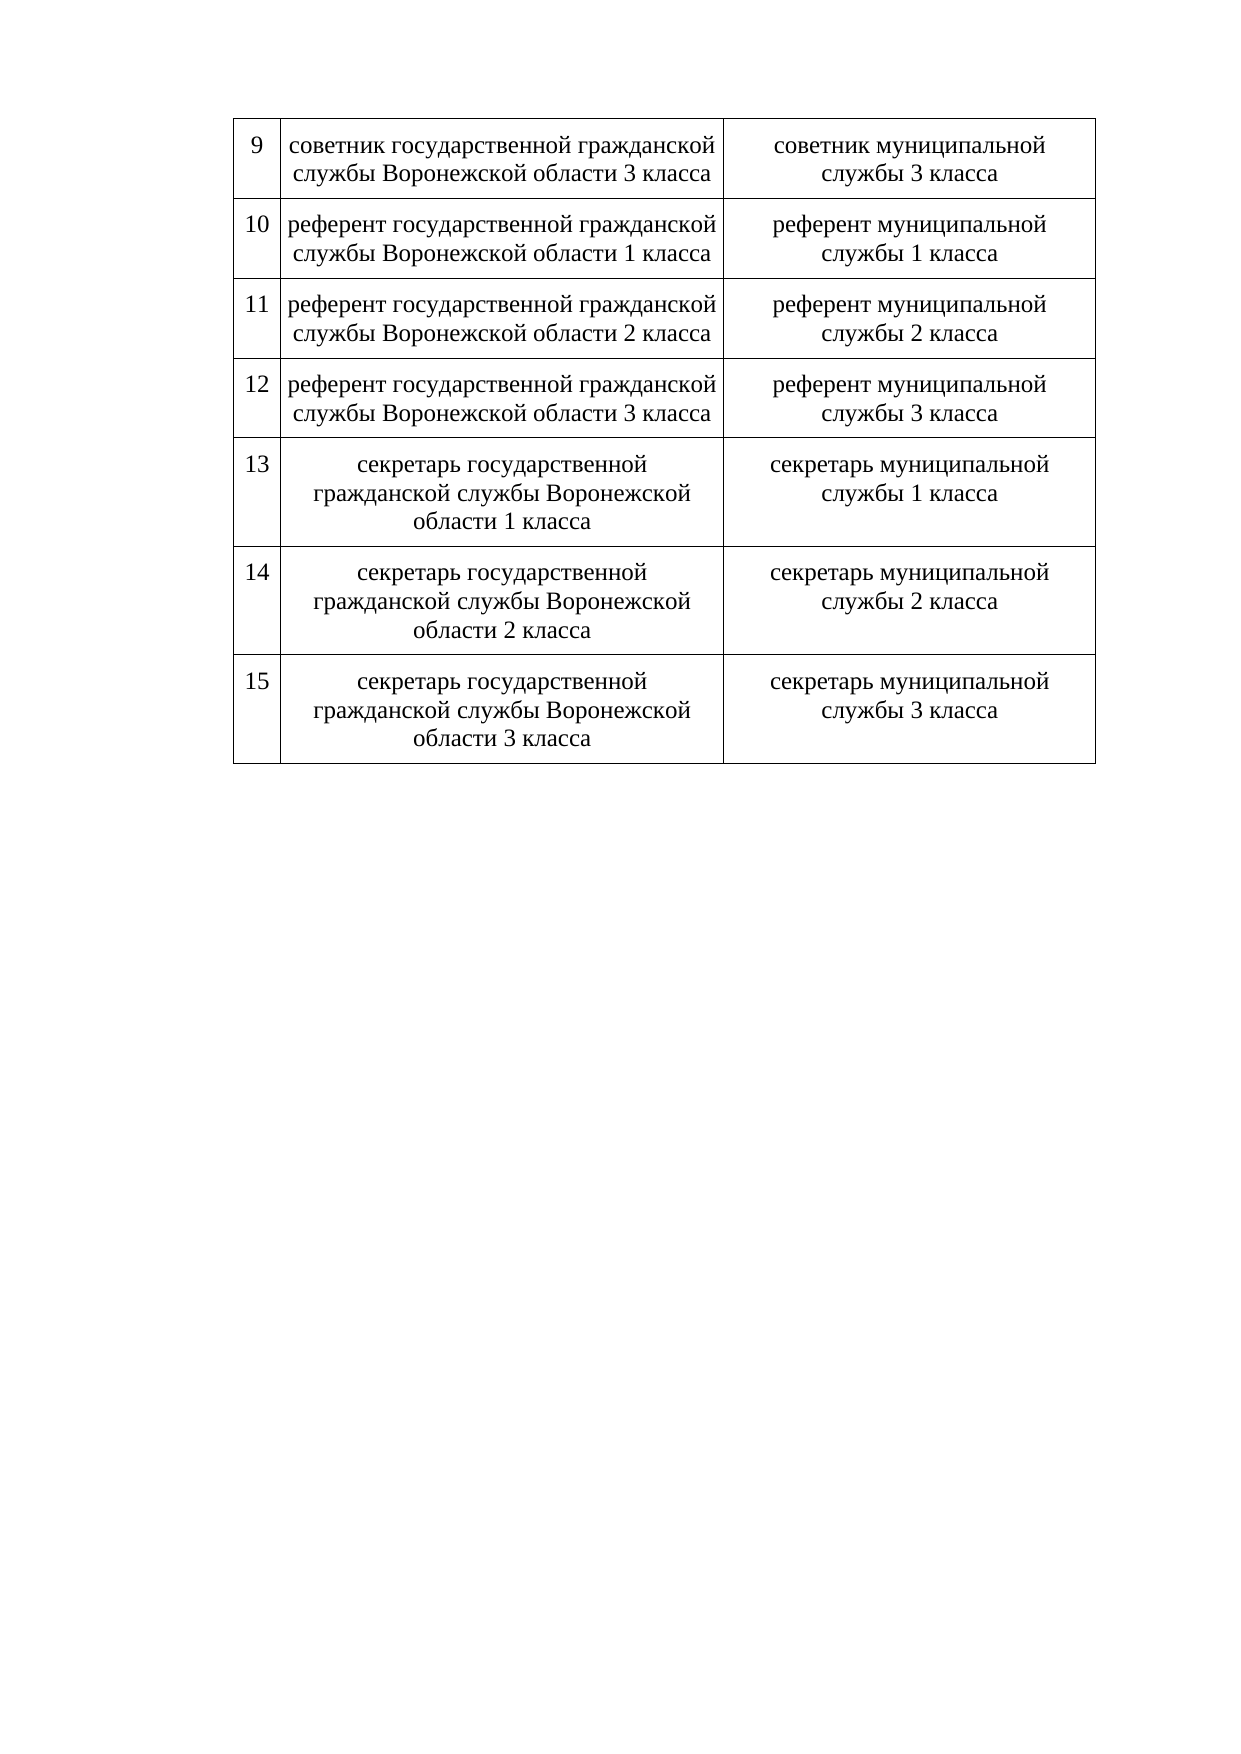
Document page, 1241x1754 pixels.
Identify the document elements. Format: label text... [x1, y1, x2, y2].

table_cell секретарь государственной гражданской службы Воронежской области 1 класса [281, 438, 723, 546]
table_cell 9 [234, 119, 280, 198]
table_cell референт государственной гражданской службы Воронежской области 1 класса [281, 199, 723, 278]
table_cell секретарь муниципальной службы 3 класса [724, 655, 1095, 763]
table_cell 12 [234, 359, 280, 437]
table_cell референт муниципальной службы 2 класса [724, 279, 1095, 357]
table_cell советник муниципальной службы 3 класса [724, 119, 1095, 198]
table_cell секретарь муниципальной службы 1 класса [724, 438, 1095, 546]
table_cell секретарь государственной гражданской службы Воронежской области 2 класса [281, 547, 723, 654]
table_cell 15 [234, 655, 280, 763]
table_cell референт муниципальной службы 3 класса [724, 359, 1095, 437]
table_cell 13 [234, 438, 280, 546]
table_cell секретарь муниципальной службы 2 класса [724, 547, 1095, 654]
table_cell 14 [234, 547, 280, 654]
table_cell референт государственной гражданской службы Воронежской области 3 класса [281, 359, 723, 437]
table_cell референт государственной гражданской службы Воронежской области 2 класса [281, 279, 723, 357]
table_cell референт муниципальной службы 1 класса [724, 199, 1095, 278]
table_cell секретарь государственной гражданской службы Воронежской области 3 класса [281, 655, 723, 763]
table_cell советник государственной гражданской службы Воронежской области 3 класса [281, 119, 723, 198]
table_cell 10 [234, 199, 280, 278]
table_cell 11 [234, 279, 280, 357]
